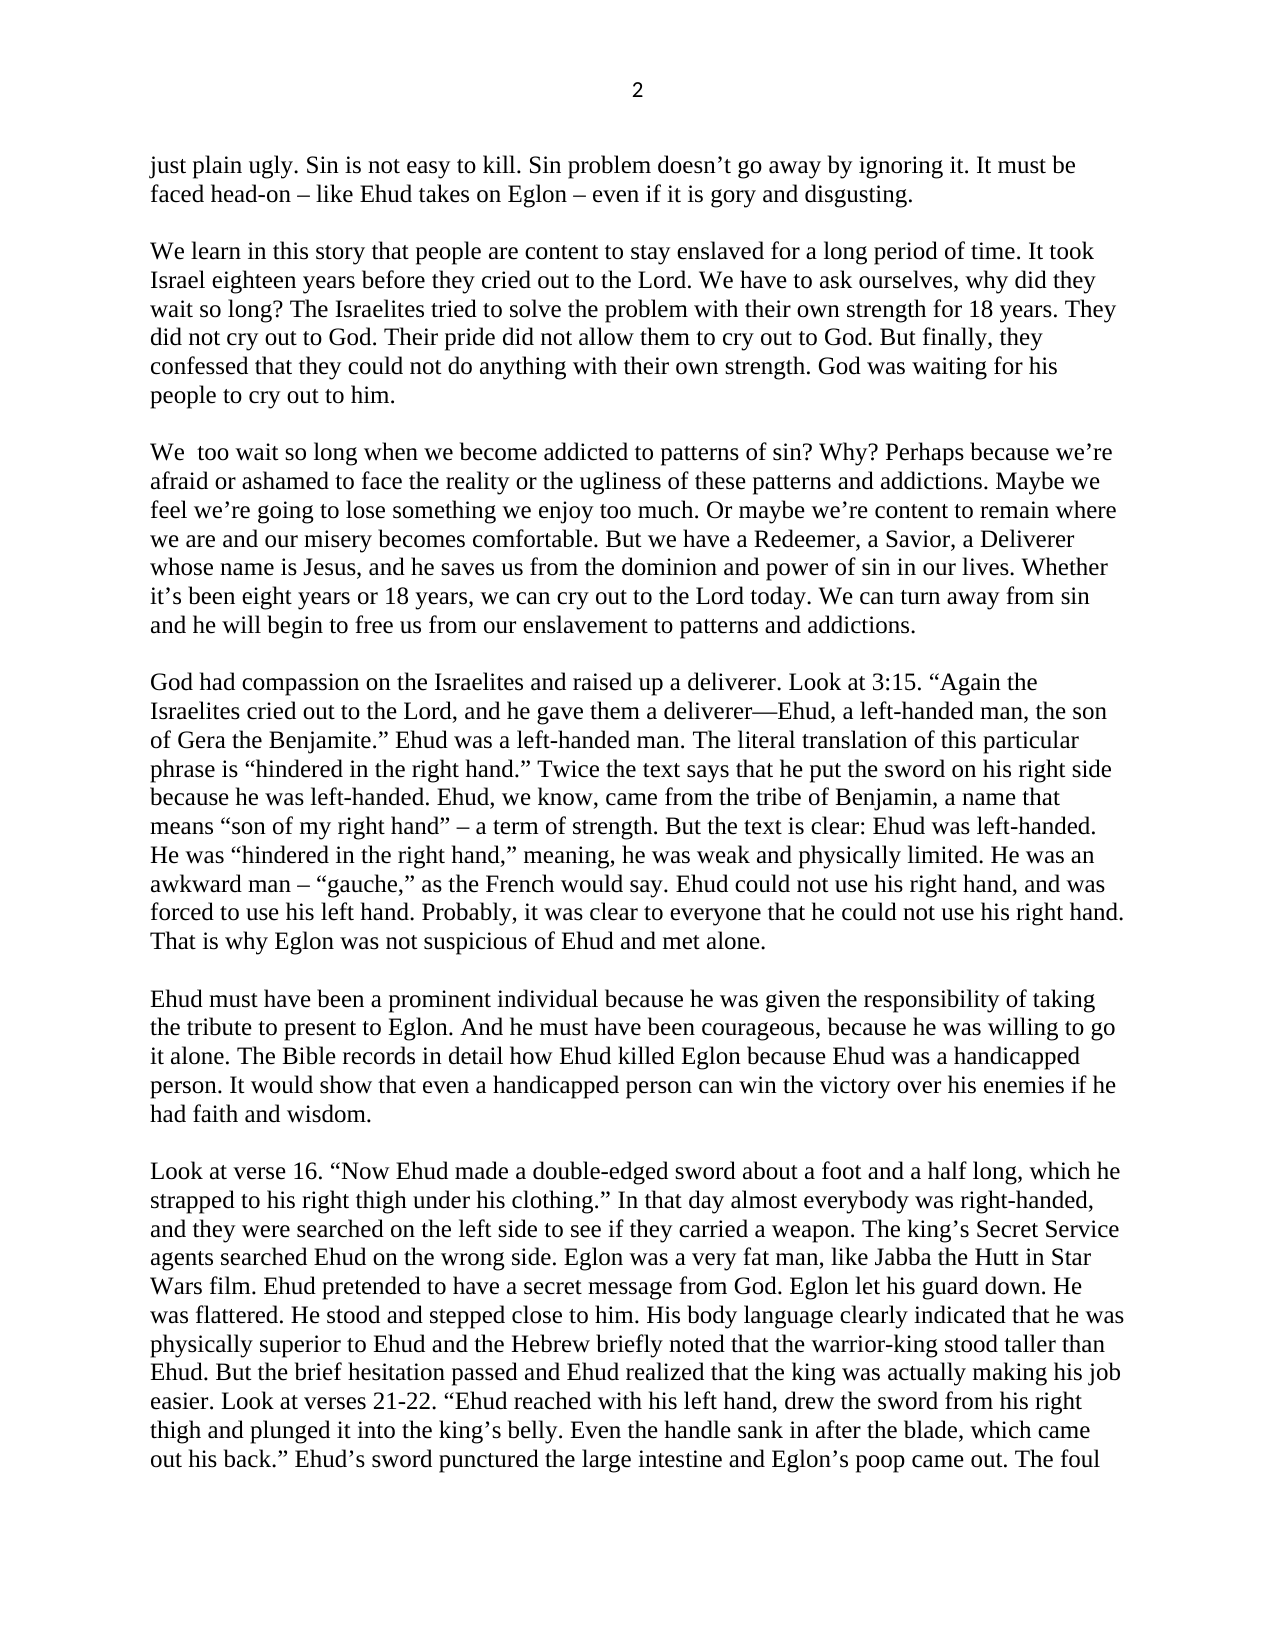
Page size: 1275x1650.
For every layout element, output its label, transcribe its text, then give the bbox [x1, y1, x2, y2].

text Ehud must have been a prominent individual because he was given the responsibility of taking the tribute to present to Eglon. And he must have been courageous, because he was willing to go it alone. The Bible records in detail how Ehud killed Eglon because Ehud was a handicapped person. It would show that even a handicapped person can win the victory over his enemies if he had faith and wisdom. [150, 984, 1125, 1127]
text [150, 1156, 1125, 1472]
text We too wait so long when we become addicted to patterns of sin? Why? Perhaps because we’re afraid or ashamed to face the reality or the ugliness of these patterns and addictions. Maybe we feel we’re going to lose something we enjoy too much. Or maybe we’re content to remain where we are and our misery becomes comfortable. But we have a Redeemer, a Savior, a Deliverer whose name is Jesus, and he saves us from the dominion and power of sin in our lives. Whether it’s been eight years or 18 years, we can cry out to the Lord today. We can turn away from sin and he will begin to free us from our enslavement to patterns and addictions. [150, 437, 1125, 639]
text God had compassion on the Israelites and raised up a deliverer. Look at 3:15. “Again the Israelites cried out to the Lord, and he gave them a deliverer—Ehud, a left-handed man, the son of Gera the Benjamite.” Ehud was a left-handed man. The literal translation of this particular phrase is “hindered in the right hand.” Twice the text says that he put the sword on his right side because he was left-handed. Ehud, we know, came from the tribe of Benjamin, a name that means “son of my right hand” – a term of strength. But the text is clear: Ehud was left-handed. He was “hindered in the right hand,” meaning, he was weak and physically limited. He was an awkward man – “gauche,” as the French would say. Ehud could not use his right hand, and was forced to use his left hand. Probably, it was clear to everyone that he could not use his right hand. That is why Eglon was not suspicious of Ehud and met alone. [150, 667, 1125, 955]
text We learn in this story that people are content to stay enslaved for a long period of time. It took Israel eighteen years before they cried out to the Lord. We have to ask ourselves, why did they wait so long? The Israelites tried to solve the problem with their own strength for 18 years. They did not cry out to God. Their pride did not allow them to cry out to God. But finally, they confessed that they could not do anything with their own strength. God was waiting for his people to cry out to him. [150, 236, 1125, 409]
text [150, 150, 1125, 207]
